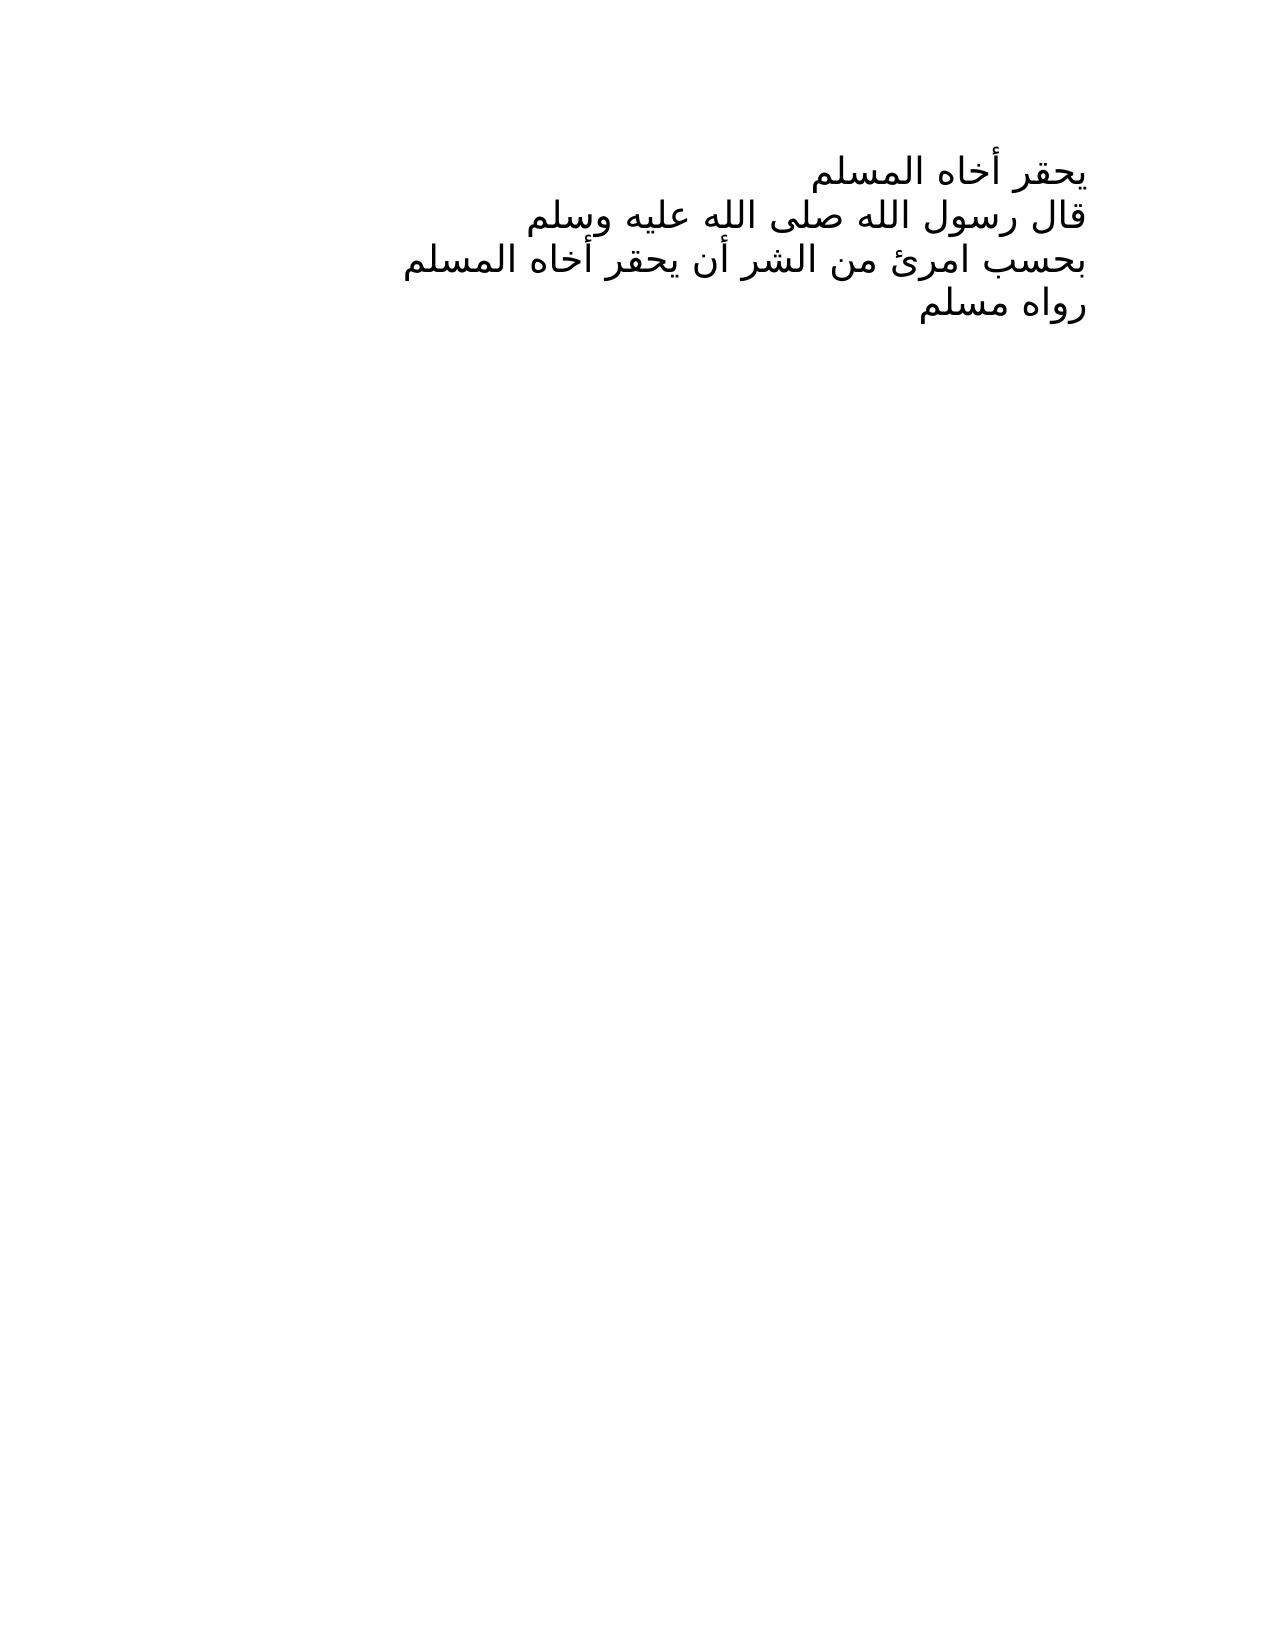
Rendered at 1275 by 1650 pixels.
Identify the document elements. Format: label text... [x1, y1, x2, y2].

text يحقر أخاه المسلم [187, 150, 1087, 194]
text بحسب امرئ من الشر أن يحقر أخاه المسلم [187, 237, 1087, 281]
text رواه مسلم [187, 281, 1087, 324]
text قال رسول الله صلى الله عليه وسلم [187, 194, 1087, 237]
